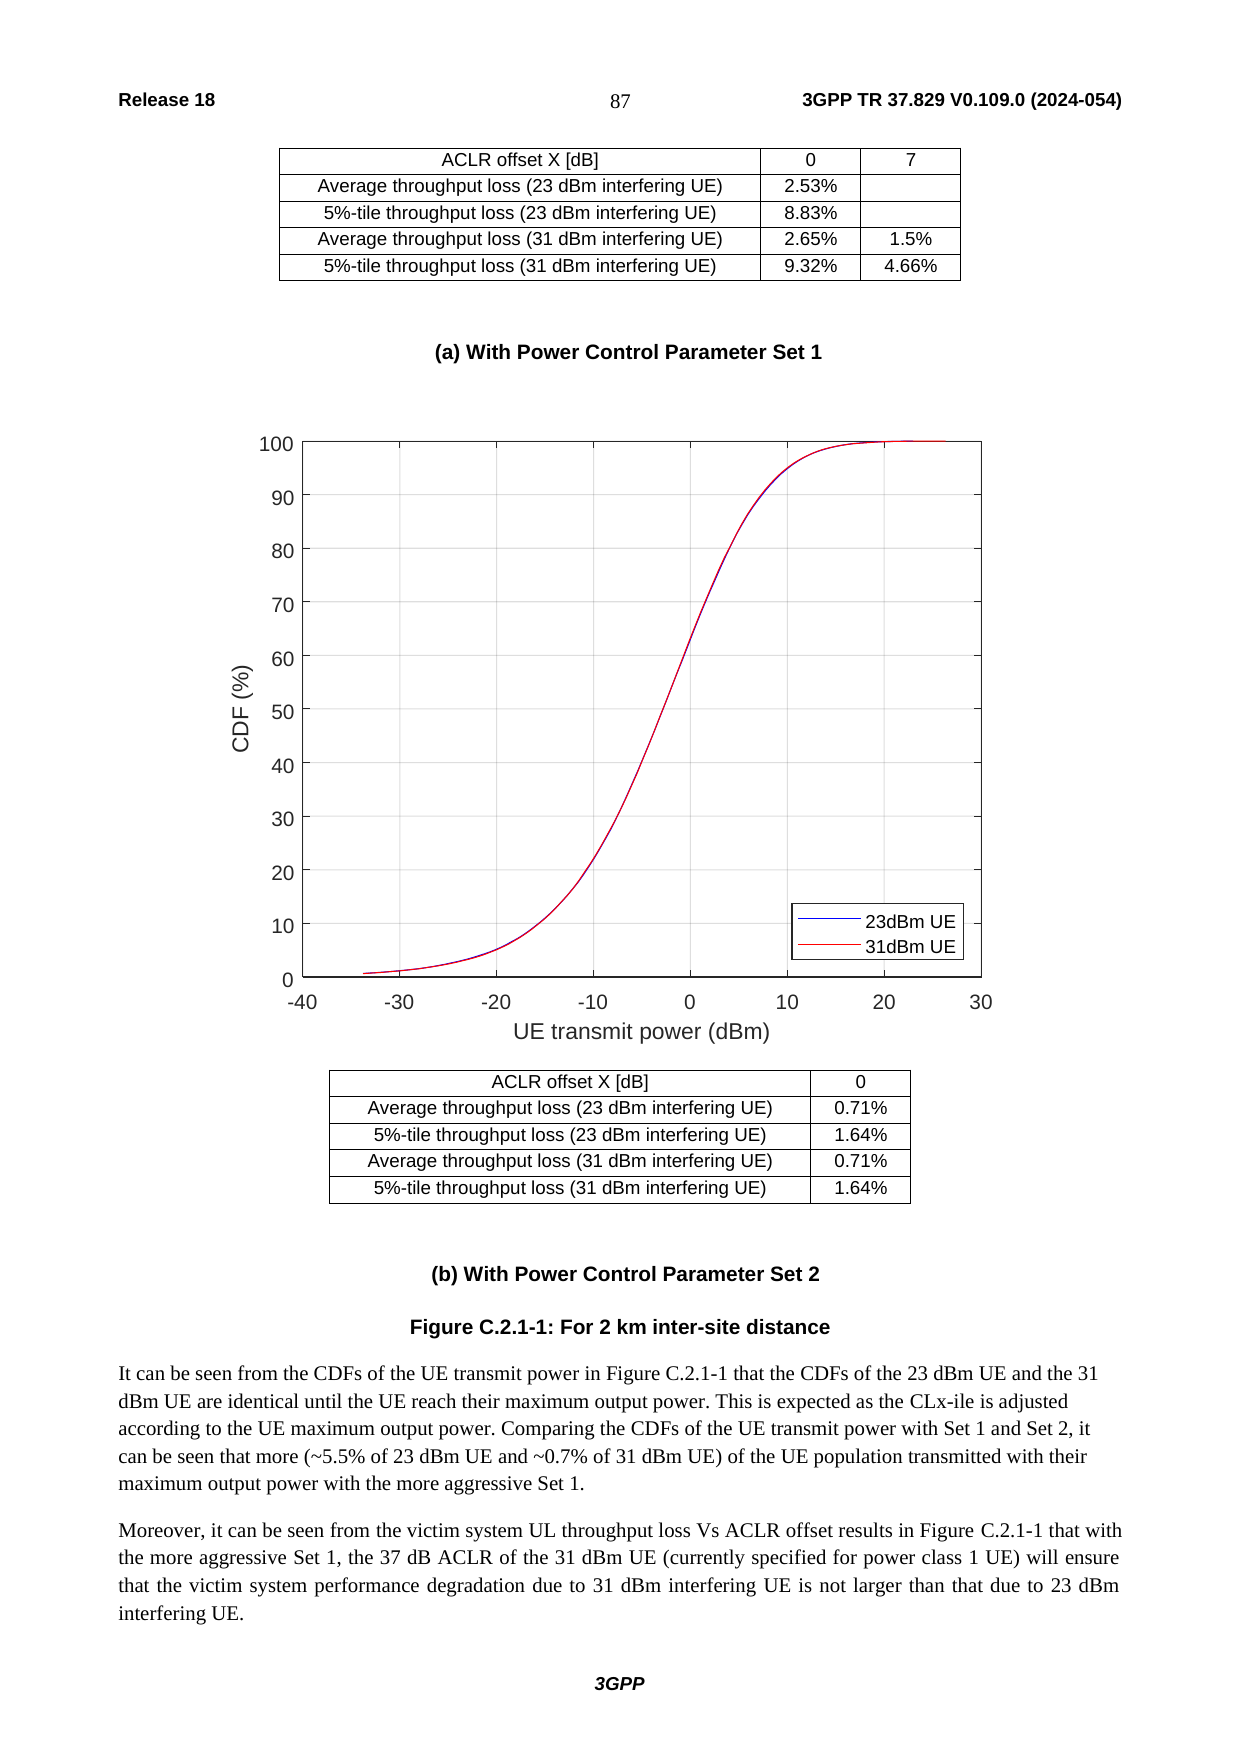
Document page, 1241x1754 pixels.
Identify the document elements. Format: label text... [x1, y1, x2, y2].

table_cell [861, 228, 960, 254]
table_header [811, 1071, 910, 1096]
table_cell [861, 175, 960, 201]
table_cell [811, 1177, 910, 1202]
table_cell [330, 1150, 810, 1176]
text Moreover, it can be seen from the victim system UL throughput loss Vs ACLR offset results in Figure C.2.1-1 that with the more aggressive Set 1, the 37 dB ACLR of the 31 dBm UE (currently specified for power class 1 UE) will ensure that the victim system performance degradation due to 31 dBm interfering UE is not larger than that due to 23 dBm interfering UE. [118, 1518, 1122, 1624]
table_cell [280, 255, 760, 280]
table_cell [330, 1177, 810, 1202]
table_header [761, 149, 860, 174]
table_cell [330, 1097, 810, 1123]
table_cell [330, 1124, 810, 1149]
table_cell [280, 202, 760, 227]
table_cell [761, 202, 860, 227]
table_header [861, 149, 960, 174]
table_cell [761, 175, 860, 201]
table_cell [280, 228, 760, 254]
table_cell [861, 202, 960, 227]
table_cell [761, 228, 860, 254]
text (b) With Power Control Parameter Set 2 [129, 1262, 1122, 1286]
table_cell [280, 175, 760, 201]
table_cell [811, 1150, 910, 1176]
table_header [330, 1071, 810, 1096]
text It can be seen from the CDFs of the UE transmit power in Figure C.2.1-1 that the CDFs of the 23 dBm UE and the 31 dBm UE are identical until the UE reach their maximum output power. This is expected as the CLx-ile is adjusted according to the UE maximum output power. Comparing the CDFs of the UE transmit power with Set 1 and Set 2, it can be seen that more (~5.5% of 23 dBm UE and ~0.7% of 31 dBm UE) of the UE population transmitted with their maximum output power with the more aggressive Set 1. [118, 1361, 1122, 1495]
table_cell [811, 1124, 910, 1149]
text Figure C.2.1-1: For 2 km inter-site distance [118, 1315, 1122, 1339]
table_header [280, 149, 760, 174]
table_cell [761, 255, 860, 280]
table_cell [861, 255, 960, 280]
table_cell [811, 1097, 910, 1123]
text (a) With Power Control Parameter Set 1 [129, 340, 1122, 364]
